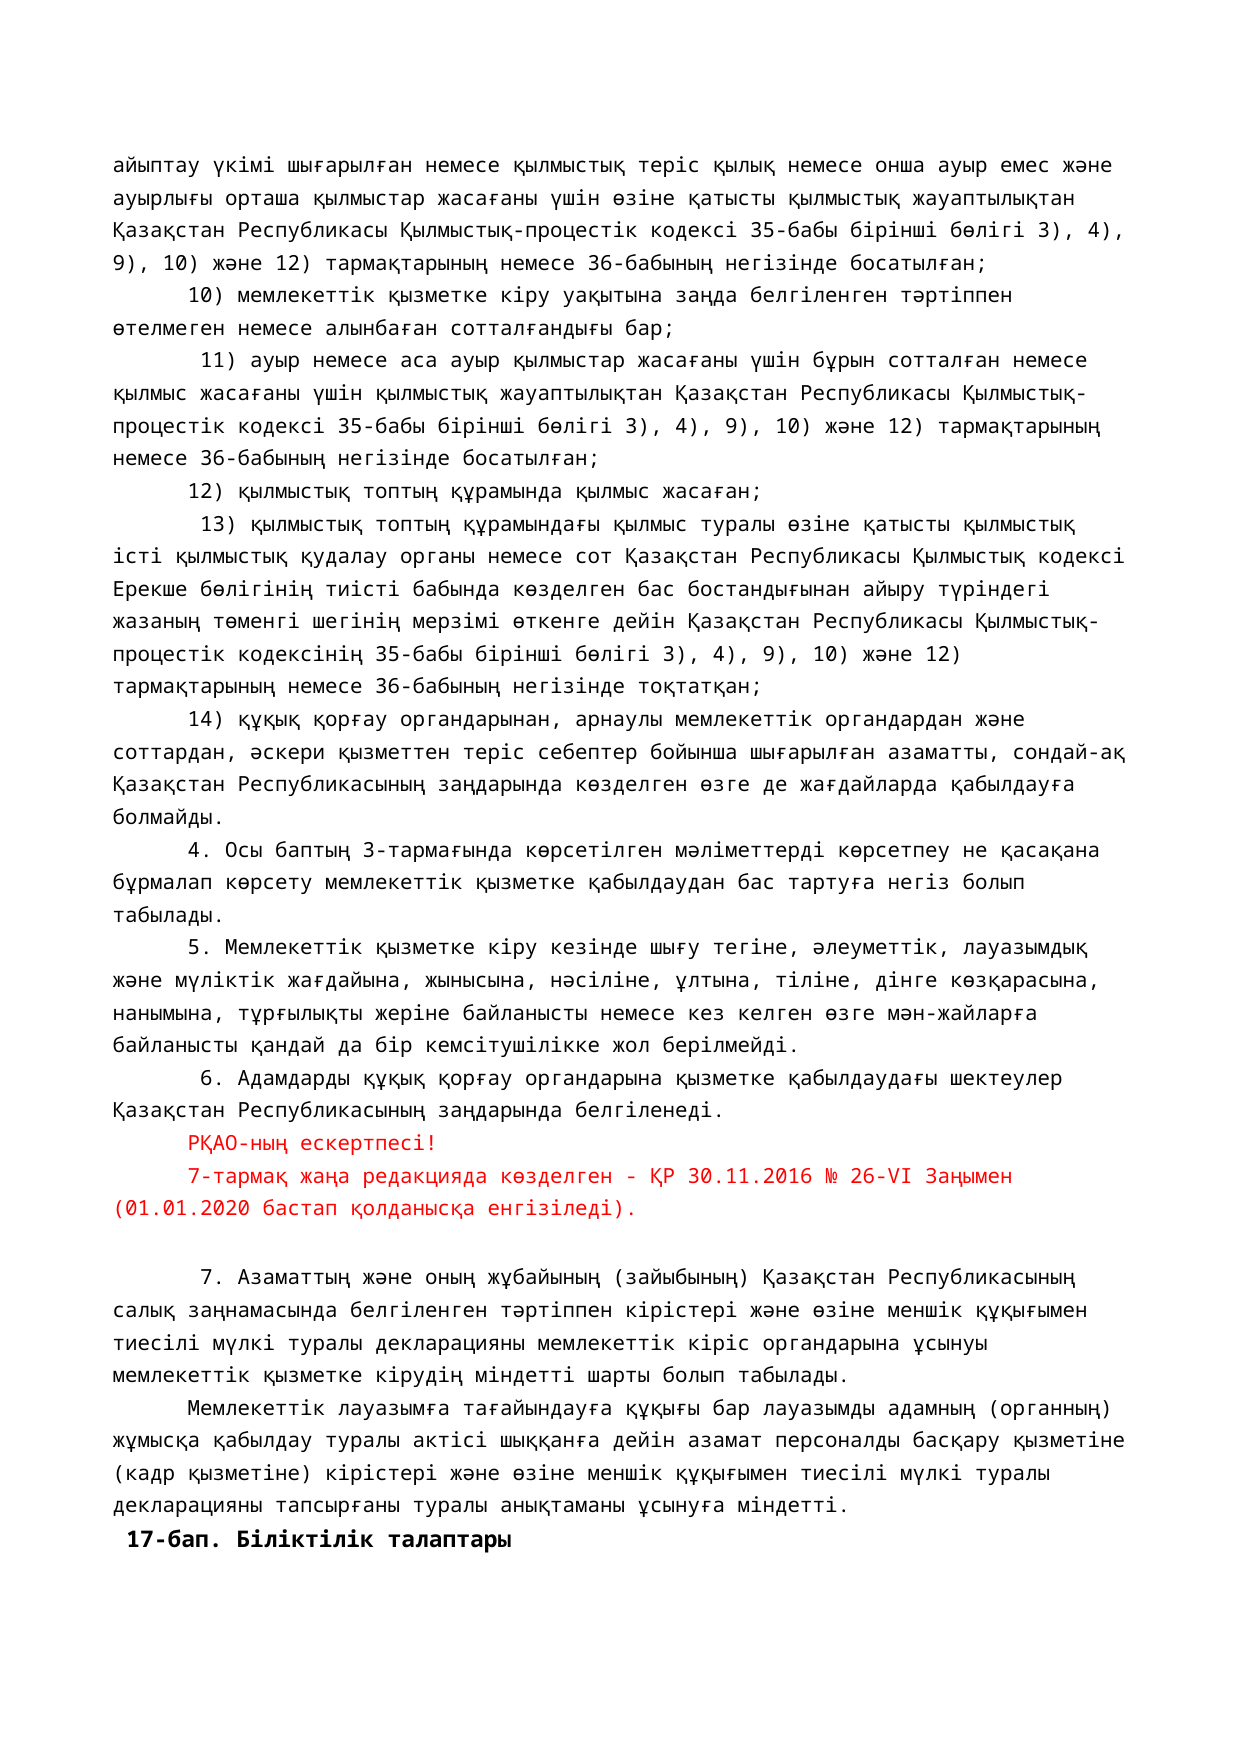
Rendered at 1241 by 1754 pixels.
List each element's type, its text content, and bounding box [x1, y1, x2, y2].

text 11) ауыр немесе аса ауыр қылмыстар жасағаны үшін бұрын сотталған немесе қылмыс жасағаны үшін қылмыстық жауаптылықтан Қазақстан Республикасы Қылмыстық-процестік кодексі 35-бабы бірінші бөлігі 3), 4), 9), 10) және 12) тармақтарының немесе 36-бабының негізінде босатылған; [112, 346, 1128, 472]
text 12) қылмыстық топтың құрамында қылмыс жасаған; [112, 476, 1128, 504]
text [112, 150, 1128, 276]
text Мемлекеттік лауазымға тағайындауға құқығы бар лауазымды адамның (органның) жұмысқа қабылдау туралы актісі шыққанға дейін азамат персоналды басқару қызметіне (кадр қызметіне) кірістері және өзіне меншік құқығымен тиесілі мүлкі туралы декларацияны тапсырғаны туралы анықтаманы ұсынуға міндетті. [112, 1393, 1128, 1519]
text 4. Осы баптың 3-тармағында көрсетілген мәліметтерді көрсетпеу не қасақана бұрмалап көрсету мемлекеттік қызметке қабылдаудан бас тартуға негіз болып табылады. [112, 835, 1128, 928]
text РҚАО-ның ескертпесі! 7-тармақ жаңа редакцияда көзделген - ҚР 30.11.2016 № 26-VI Заңымен (01.01.2020 бастап қолданысқа енгізіледі). [112, 1128, 1128, 1258]
text 13) қылмыстық топтың құрамындағы қылмыс туралы өзіне қатысты қылмыстық істі қылмыстық қудалау органы немесе сот Қазақстан Республикасы Қылмыстық кодексі Ерекше бөлігінің тиісті бабында көзделген бас бостандығынан айыру түріндегі жазаның төменгі шегінің мерзімі өткенге дейін Қазақстан Республикасы Қылмыстық-процестік кодексінің 35-бабы бірінші бөлігі 3), 4), 9), 10) және 12) тармақтарының немесе 36-бабының негізінде тоқтатқан; [112, 509, 1128, 700]
text 6. Адамдарды құқық қорғау органдарына қызметке қабылдаудағы шектеулер Қазақстан Республикасының заңдарында белгіленеді. [112, 1063, 1128, 1124]
text 7. Азаматтың және оның жұбайының (зайыбының) Қазақстан Республикасының салық заңнамасында белгіленген тәртіппен кірістері және өзіне меншік құқығымен тиесілі мүлкі туралы декларацияны мемлекеттік кіріс органдарына ұсынуы мемлекеттік қызметке кірудің міндетті шарты болып табылады. [112, 1262, 1128, 1389]
text 10) мемлекеттiк қызметке кiру уақытына заңда белгiленген тәртiппен өтелмеген немесе алынбаған сотталғандығы бар; [112, 280, 1128, 341]
text 17-бап. Біліктілік талаптары [112, 1523, 1128, 1554]
text 5. Мемлекеттiк қызметке кiру кезiнде шығу тегіне, әлеуметтiк, лауазымдық және мүлiктiк жағдайына, жынысына, нәсiлiне, ұлтына, тiлiне, дiнге көзқарасына, нанымына, тұрғылықты жерiне байланысты немесе кез келген өзге мән-жайларға байланысты қандай да бір кемсітушілікке жол берiлмейдi. [112, 932, 1128, 1059]
text 14) құқық қорғау органдарынан, арнаулы мемлекеттік органдардан және соттардан, әскери қызметтен теріс себептер бойынша шығарылған азаматты, сондай-ақ Қазақстан Республикасының заңдарында көзделген өзге де жағдайларда қабылдауға болмайды. [112, 704, 1128, 831]
